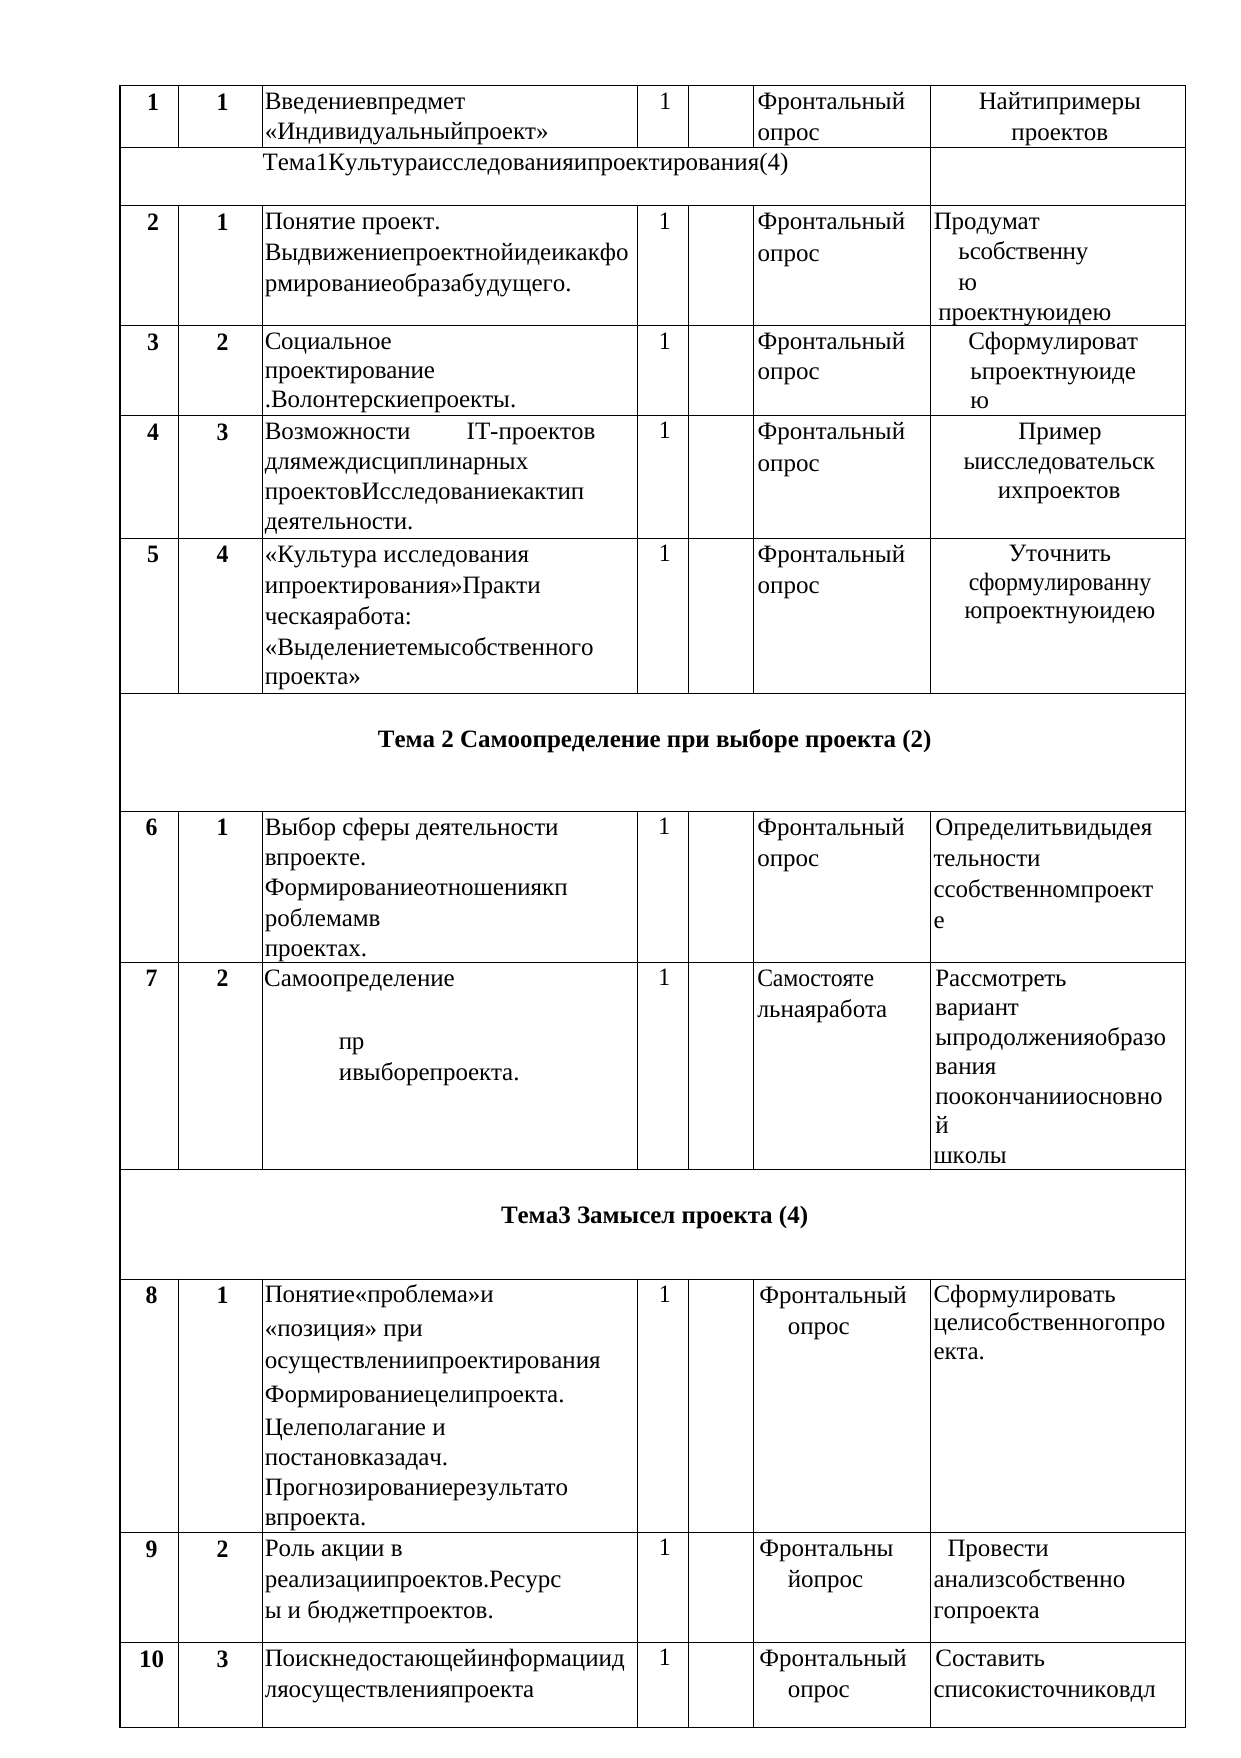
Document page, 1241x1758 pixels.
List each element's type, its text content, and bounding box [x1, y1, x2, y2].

table_cell Фронтальный опрос [754, 86, 930, 147]
table_cell 1 [179, 812, 262, 962]
table_cell 1 [638, 1643, 688, 1727]
table_cell 2 [179, 963, 262, 1169]
table_cell 3 [179, 1643, 262, 1727]
table_cell 2 [179, 1533, 262, 1642]
table_cell 1 [638, 812, 688, 962]
table_cell 4 [179, 539, 262, 693]
table_cell 4 [121, 416, 178, 538]
table_cell Фронтальныйопрос [754, 206, 930, 325]
table_cell Провести анализсобственногопроекта [931, 1533, 1185, 1642]
table_cell Самостоятельнаяработа [754, 963, 930, 1169]
table_cell Фронтальныйопрос [754, 1533, 930, 1642]
table_cell 1 [179, 206, 262, 325]
table_cell Уточнить сформулированнуюпроектнуюидею [931, 539, 1185, 693]
table_cell Выбор сферы деятельности впроекте. Формированиеотношениякпроблемамв проектах. [263, 812, 637, 962]
table_cell 1 [638, 963, 688, 1169]
table_cell [689, 326, 753, 415]
table_cell Социальное проектирование.Волонтерскиепроекты. [263, 326, 637, 415]
table_cell Введениевпредмет «Индивидуальныйпроект» [263, 86, 637, 147]
table_cell [689, 86, 753, 147]
table_cell 2 [121, 206, 178, 325]
table_cell 3 [179, 416, 262, 538]
table_cell Фронтальныйопрос [754, 416, 930, 538]
table_cell 1 [638, 1533, 688, 1642]
table_cell Тема3 Замысел проекта (4) [121, 1170, 1185, 1279]
table_cell [689, 1533, 753, 1642]
table_cell [689, 416, 753, 538]
table_cell 3 [121, 326, 178, 415]
table_cell 10 [121, 1643, 178, 1727]
table_cell Фронтальныйопрос [754, 539, 930, 693]
table_cell Фронтальныйопрос [754, 1280, 930, 1532]
table_cell Самоопределение привыборепроекта. [263, 963, 637, 1169]
table_cell [689, 206, 753, 325]
table_cell Понятие«проблема»и «позиция» при осуществлениипроектирования Формированиецелипроекта. Целеполагание и постановказадач. Прогнозированиерезультатовпроекта. [263, 1280, 637, 1532]
table_cell Фронтальныйопрос [754, 1643, 930, 1727]
table_cell Найтипримеры проектов [931, 86, 1185, 147]
table_cell 5 [121, 539, 178, 693]
table_cell Понятие проект. Выдвижениепроектнойидеикакформированиеобразабудущего. [263, 206, 637, 325]
table_cell [689, 1643, 753, 1727]
table_cell 7 [121, 963, 178, 1169]
table_cell Фронтальныйопрос [754, 812, 930, 962]
table_cell «Культура исследования ипроектирования»Практическаяработа: «Выделениетемысобственногопроекта» [263, 539, 637, 693]
table_cell 1 [638, 539, 688, 693]
table_cell 8 [121, 1280, 178, 1532]
table_cell 1 [638, 416, 688, 538]
table_cell [689, 963, 753, 1169]
table_cell Тема1Культураисследованияипроектирования(4) [121, 148, 930, 205]
table_cell 1 [638, 1280, 688, 1532]
table_cell 1 [179, 86, 262, 147]
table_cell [931, 1643, 1185, 1727]
table_cell 2 [179, 326, 262, 415]
table_cell Рассмотреть вариантыпродолженияобразования поокончанииосновной школы [931, 963, 1185, 1169]
table_cell Сформулироватьпроектнуюидею [931, 326, 1185, 415]
table_cell [689, 539, 753, 693]
table_cell [689, 812, 753, 962]
table_cell 1 [638, 206, 688, 325]
table_cell 1 [121, 86, 178, 147]
table_cell 1 [638, 326, 688, 415]
table_cell Фронтальныйопрос [754, 326, 930, 415]
table_cell 9 [121, 1533, 178, 1642]
table_cell Определитьвидыдеятельности ссобственномпроекте [931, 812, 1185, 962]
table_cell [263, 1643, 637, 1727]
table_cell Сформулировать целисобственногопроекта. [931, 1280, 1185, 1532]
table_cell [931, 148, 1185, 205]
table_cell 1 [638, 86, 688, 147]
table_cell Возможности IT-проектов длямеждисциплинарных проектовИсследованиекактип деятельности. [263, 416, 637, 538]
table_cell Примерыисследовательскихпроектов [931, 416, 1185, 538]
table_cell Роль акции в реализациипроектов.Ресурсы и бюджетпроектов. [263, 1533, 637, 1642]
table_cell [689, 1280, 753, 1532]
table_cell Продуматьсобственную проектнуюидею [931, 206, 1185, 325]
table_cell Тема 2 Самоопределение при выборе проекта (2) [121, 694, 1185, 811]
table_cell 1 [179, 1280, 262, 1532]
table_cell 6 [121, 812, 178, 962]
